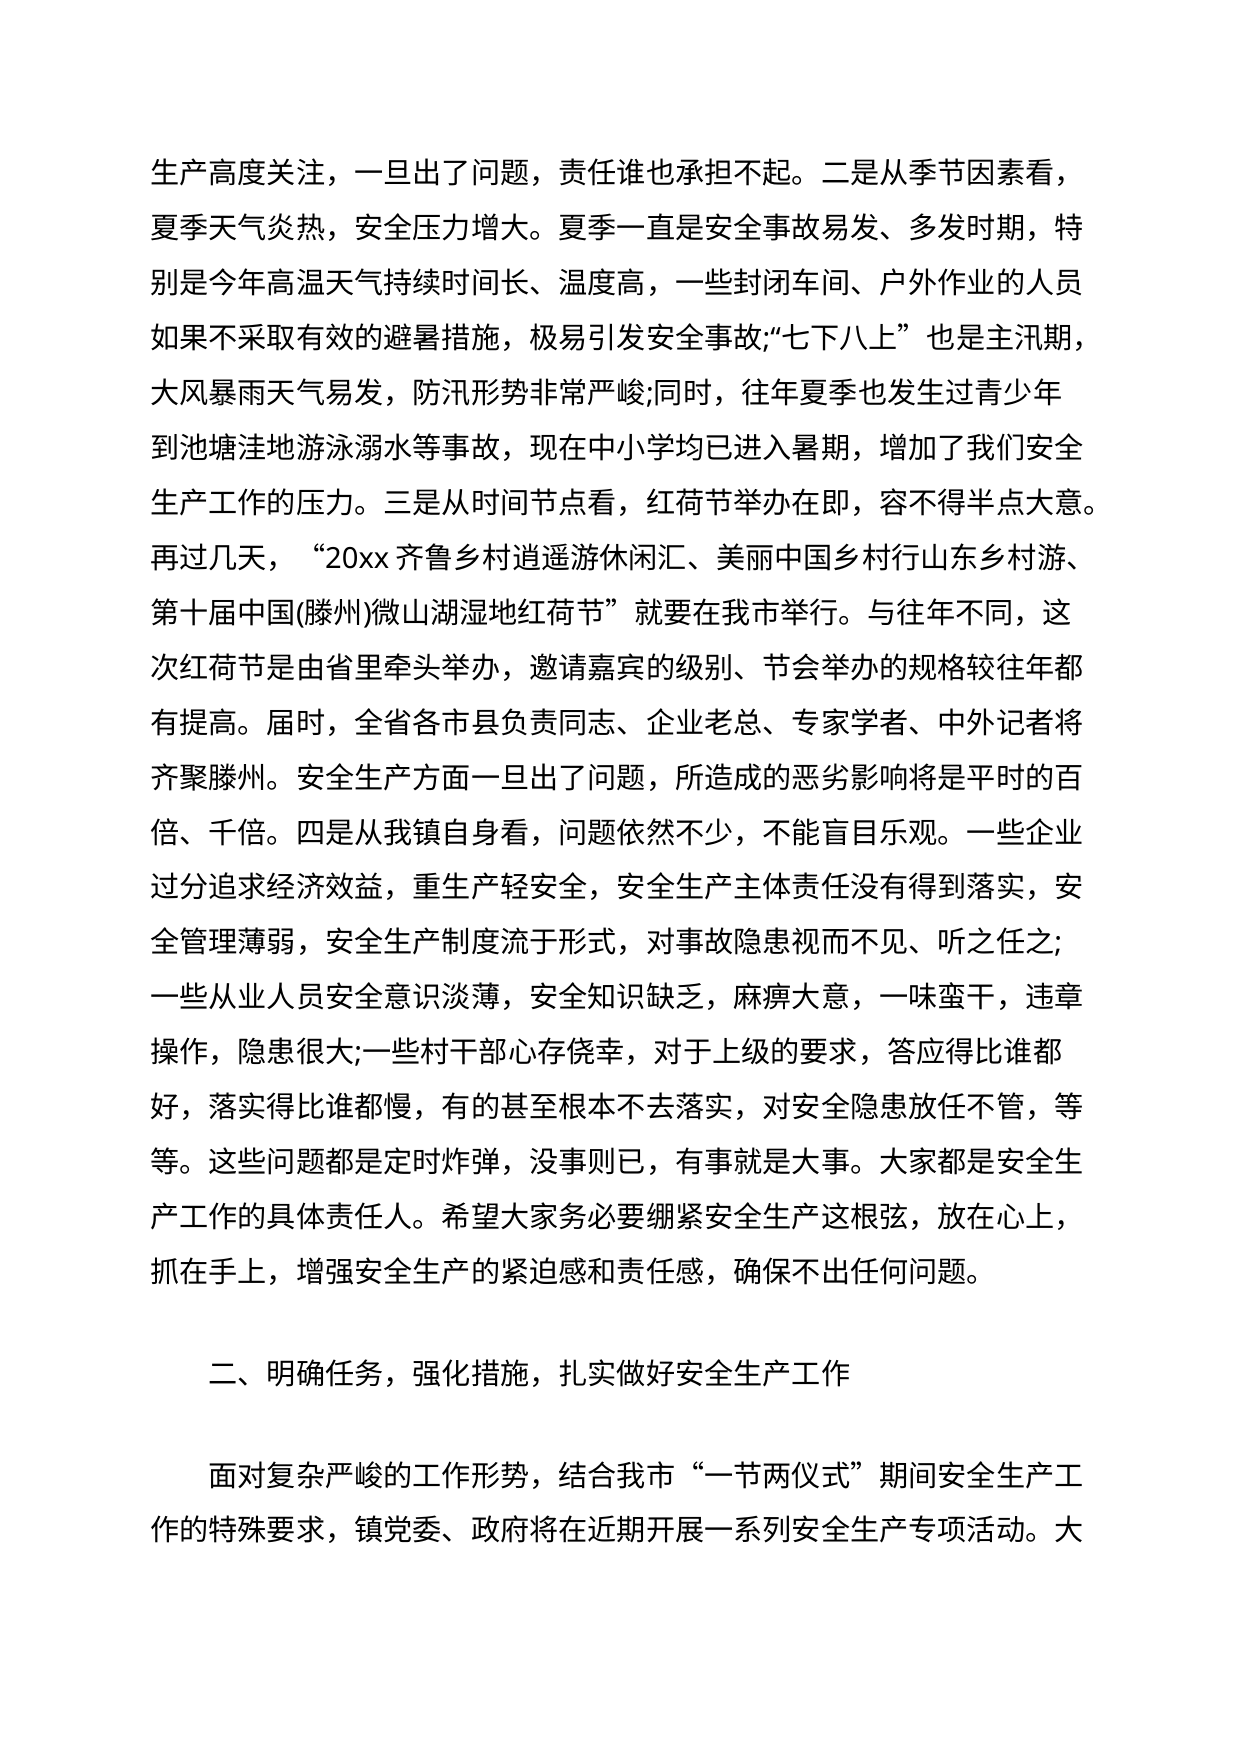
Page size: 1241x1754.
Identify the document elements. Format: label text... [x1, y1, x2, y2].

text 二、明确任务，强化措施，扎实做好安全生产工作 [150, 1350, 1090, 1393]
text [150, 1452, 1090, 1549]
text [150, 150, 1090, 1291]
